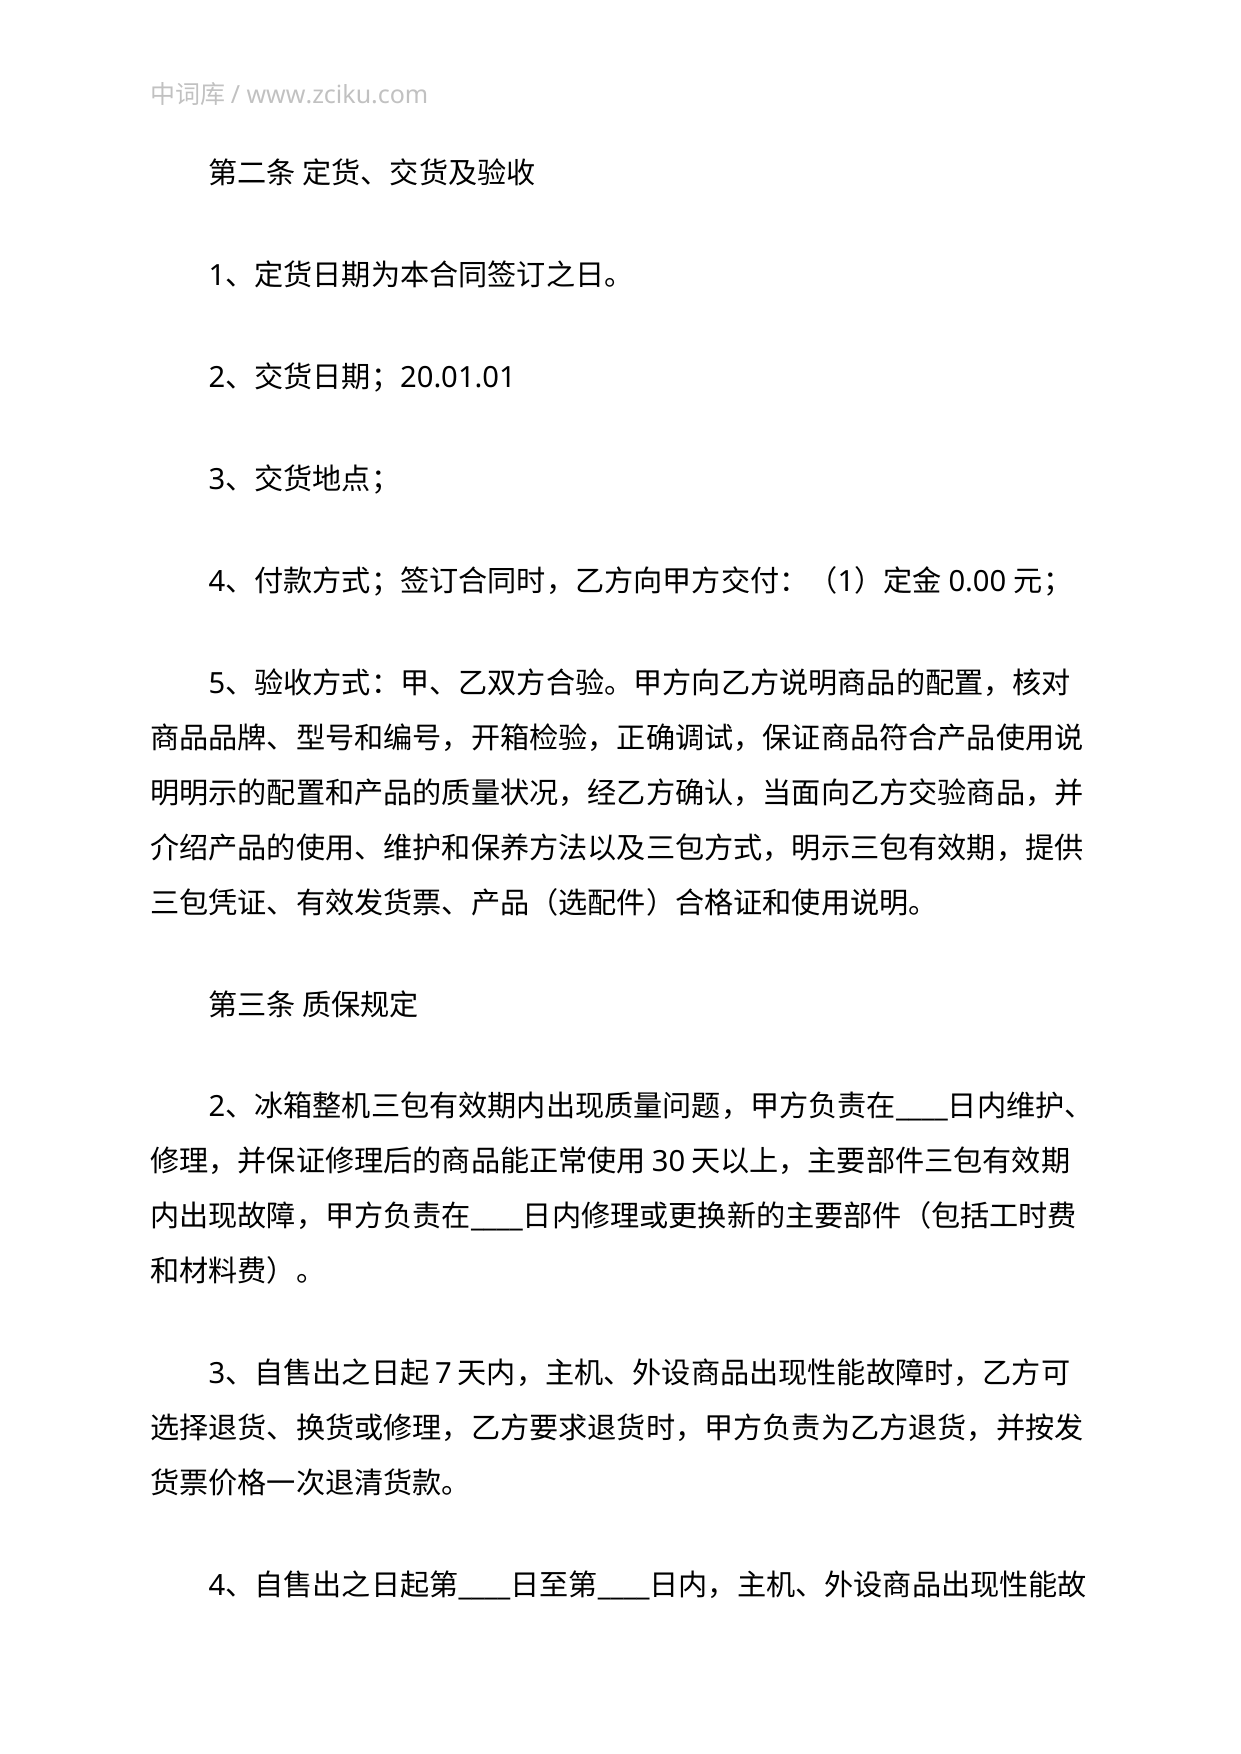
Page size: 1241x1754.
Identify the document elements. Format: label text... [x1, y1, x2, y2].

text 5、验收方式：甲、乙双方合验。甲方向乙方说明商品的配置，核对商品品牌、型号和编号，开箱检验，正确调试，保证商品符合产品使用说明明示的配置和产品的质量状况，经乙方确认，当面向乙方交验商品，并介绍产品的使用、维护和保养方法以及三包方式，明示三包有效期，提供三包凭证、有效发货票、产品（选配件）合格证和使用说明。 [150, 660, 1090, 922]
text 第二条 定货、交货及验收 [150, 150, 1090, 192]
text 1、定货日期为本合同签订之日。 [150, 252, 1090, 294]
text 2、冰箱整机三包有效期内出现质量问题，甲方负责在____日内维护、修理，并保证修理后的商品能正常使用30天以上，主要部件三包有效期内出现故障，甲方负责在____日内修理或更换新的主要部件（包括工时费和材料费）。 [150, 1083, 1090, 1290]
text 第三条 质保规定 [150, 981, 1090, 1023]
text 3、交货地点； [150, 456, 1090, 498]
text 2、交货日期；20.01.01 [150, 354, 1090, 396]
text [150, 1561, 1090, 1604]
text 4、付款方式；签订合同时，乙方向甲方交付：（1）定金 0.00 元； [150, 558, 1090, 600]
text 3、自售出之日起7天内，主机、外设商品出现性能故障时，乙方可选择退货、换货或修理，乙方要求退货时，甲方负责为乙方退货，并按发货票价格一次退清货款。 [150, 1350, 1090, 1502]
